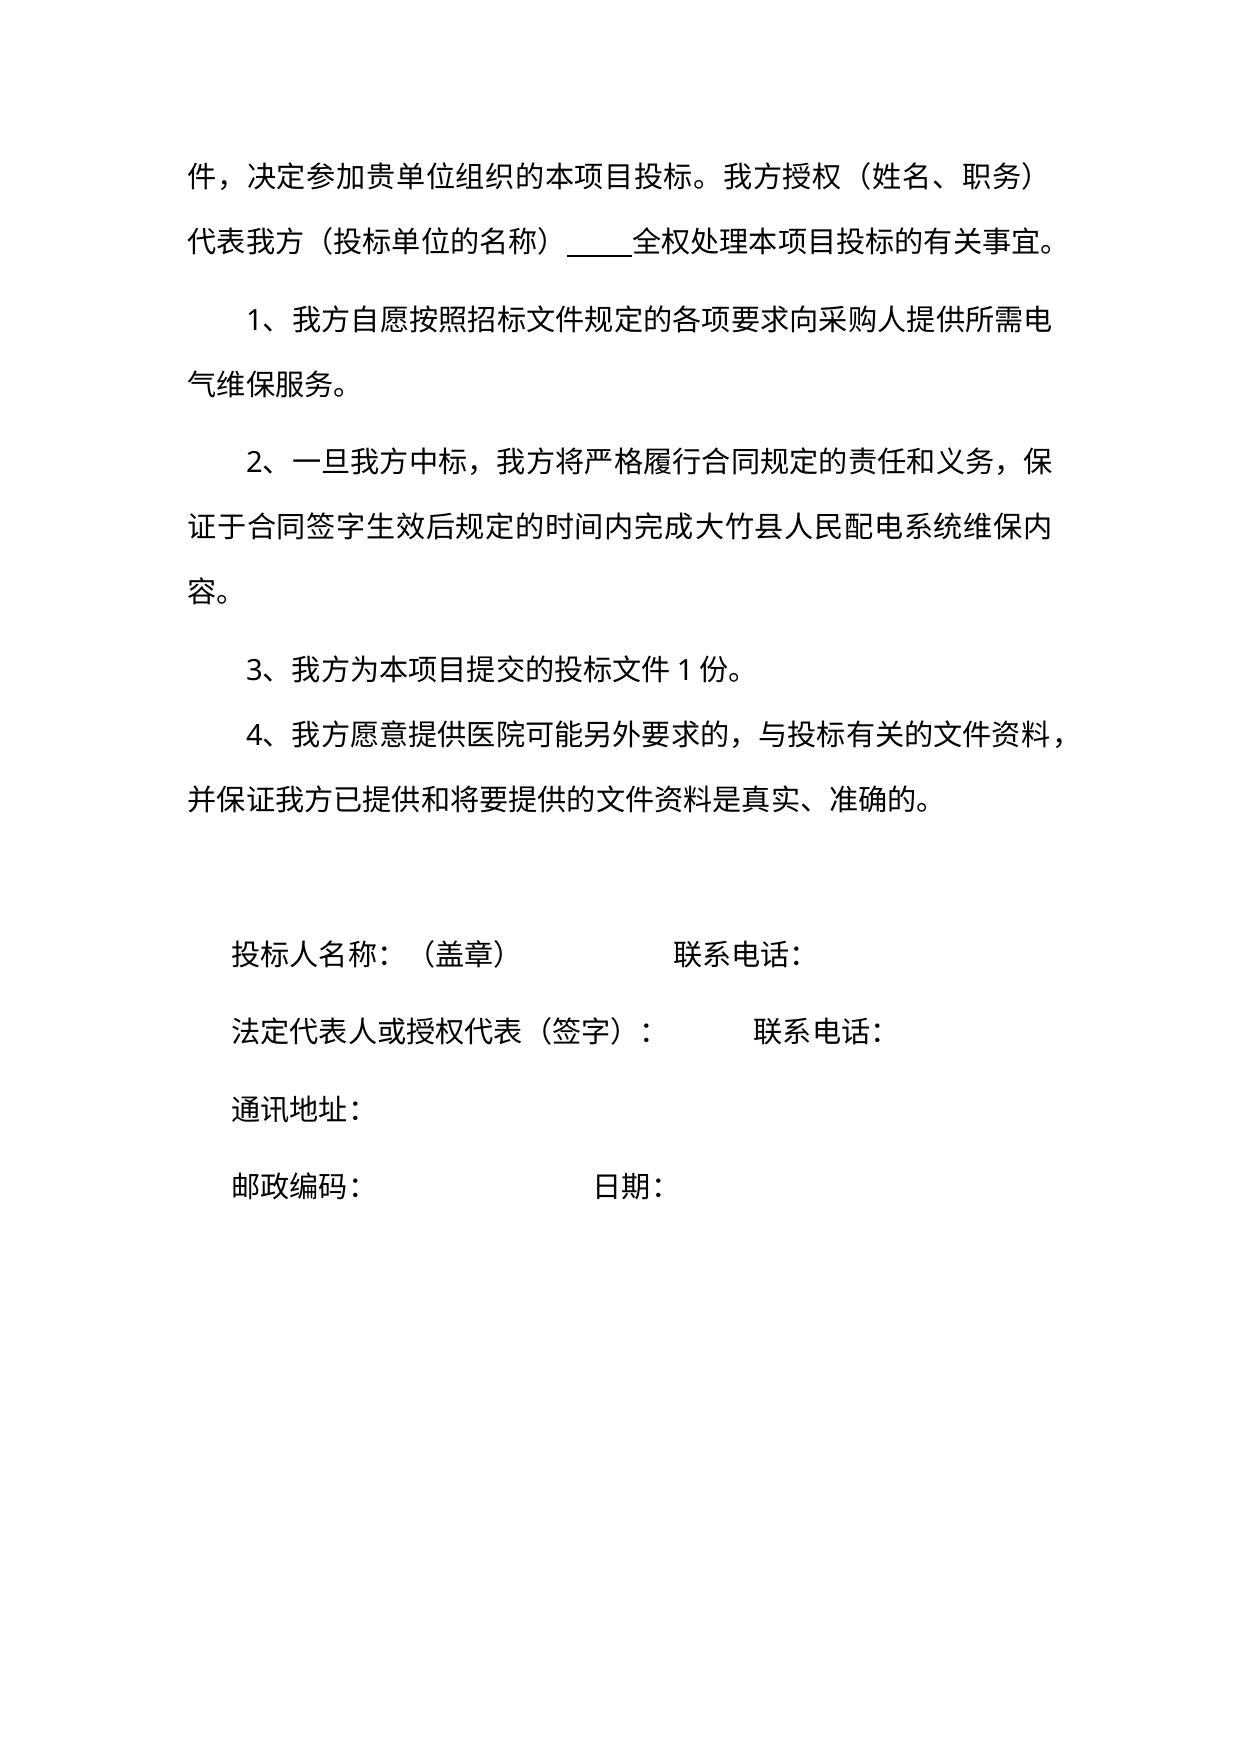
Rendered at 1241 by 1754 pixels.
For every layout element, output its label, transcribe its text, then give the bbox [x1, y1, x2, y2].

text 3、我方为本项目提交的投标文件1份。 [187, 635, 1053, 700]
text 1、我方自愿按照招标文件规定的各项要求向采购人提供所需电气维保服务。 [187, 285, 1053, 415]
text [187, 143, 1053, 273]
text 2、一旦我方中标，我方将严格履行合同规定的责任和义务，保证于合同签字生效后规定的时间内完成大竹县人民配电系统维保内容。 [187, 428, 1053, 623]
text 法定代表人或授权代表（签字）： 联系电话： [231, 998, 1053, 1063]
text 4、我方愿意提供医院可能另外要求的，与投标有关的文件资料，并保证我方已提供和将要提供的文件资料是真实、准确的。 [187, 700, 1053, 830]
text 通讯地址： [231, 1075, 1053, 1140]
text 邮政编码： 日期： [231, 1153, 1053, 1218]
text 投标人名称：（盖章） 联系电话： [231, 920, 1053, 985]
